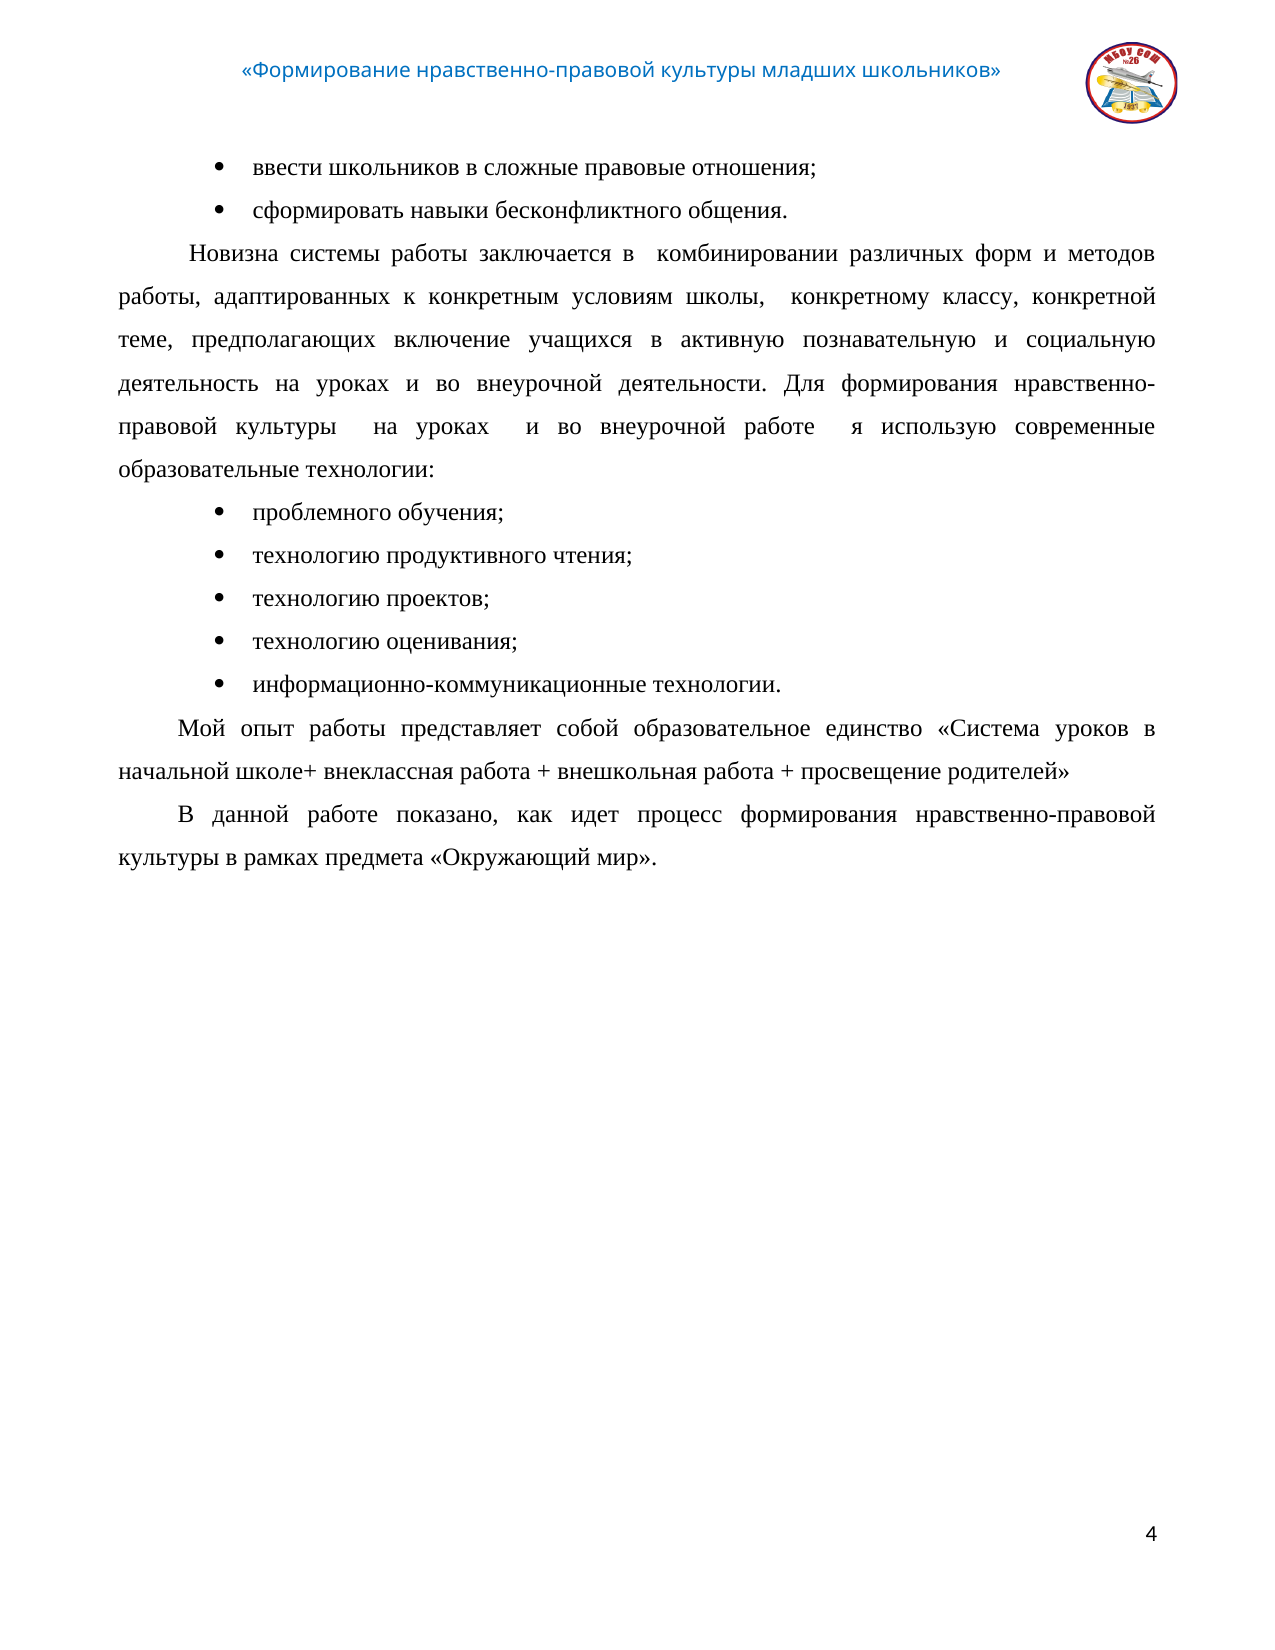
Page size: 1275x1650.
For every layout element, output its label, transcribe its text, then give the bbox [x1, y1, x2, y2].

list сформировать навыки бесконфликтного общения. [215, 195, 1157, 224]
list информационно-коммуникационные технологии. [215, 669, 1157, 698]
list ввести школьников в сложные правовые отношения; [215, 152, 1157, 181]
list Мой опыт работы представляет собой образовательное единство «Система уроков в начальной школе+ внеклассная работа + внешкольная работа + просвещение родителей» [118, 713, 1157, 784]
list проблемного обучения; [215, 497, 1157, 526]
list технологию оценивания; [215, 626, 1157, 655]
list технологию проектов; [215, 583, 1157, 612]
picture [1085, 42, 1178, 124]
list технологию продуктивного чтения; [215, 540, 1157, 569]
text Новизна системы работы заключается в комбинировании различных форм и методов работы, адаптированных к конкретным условиям школы, конкретному классу, конкретной теме, предполагающих включение учащихся в активную познавательную и социальную деятельность на уроках и во внеурочной деятельности. Для формирования нравственно-правовой культуры на уроках и во внеурочной работе я использую современные образовательные технологии: [118, 238, 1157, 483]
list В данной работе показано, как идет процесс формирования нравственно-правовой культуры в рамках предмета «Окружающий мир». [118, 799, 1157, 871]
